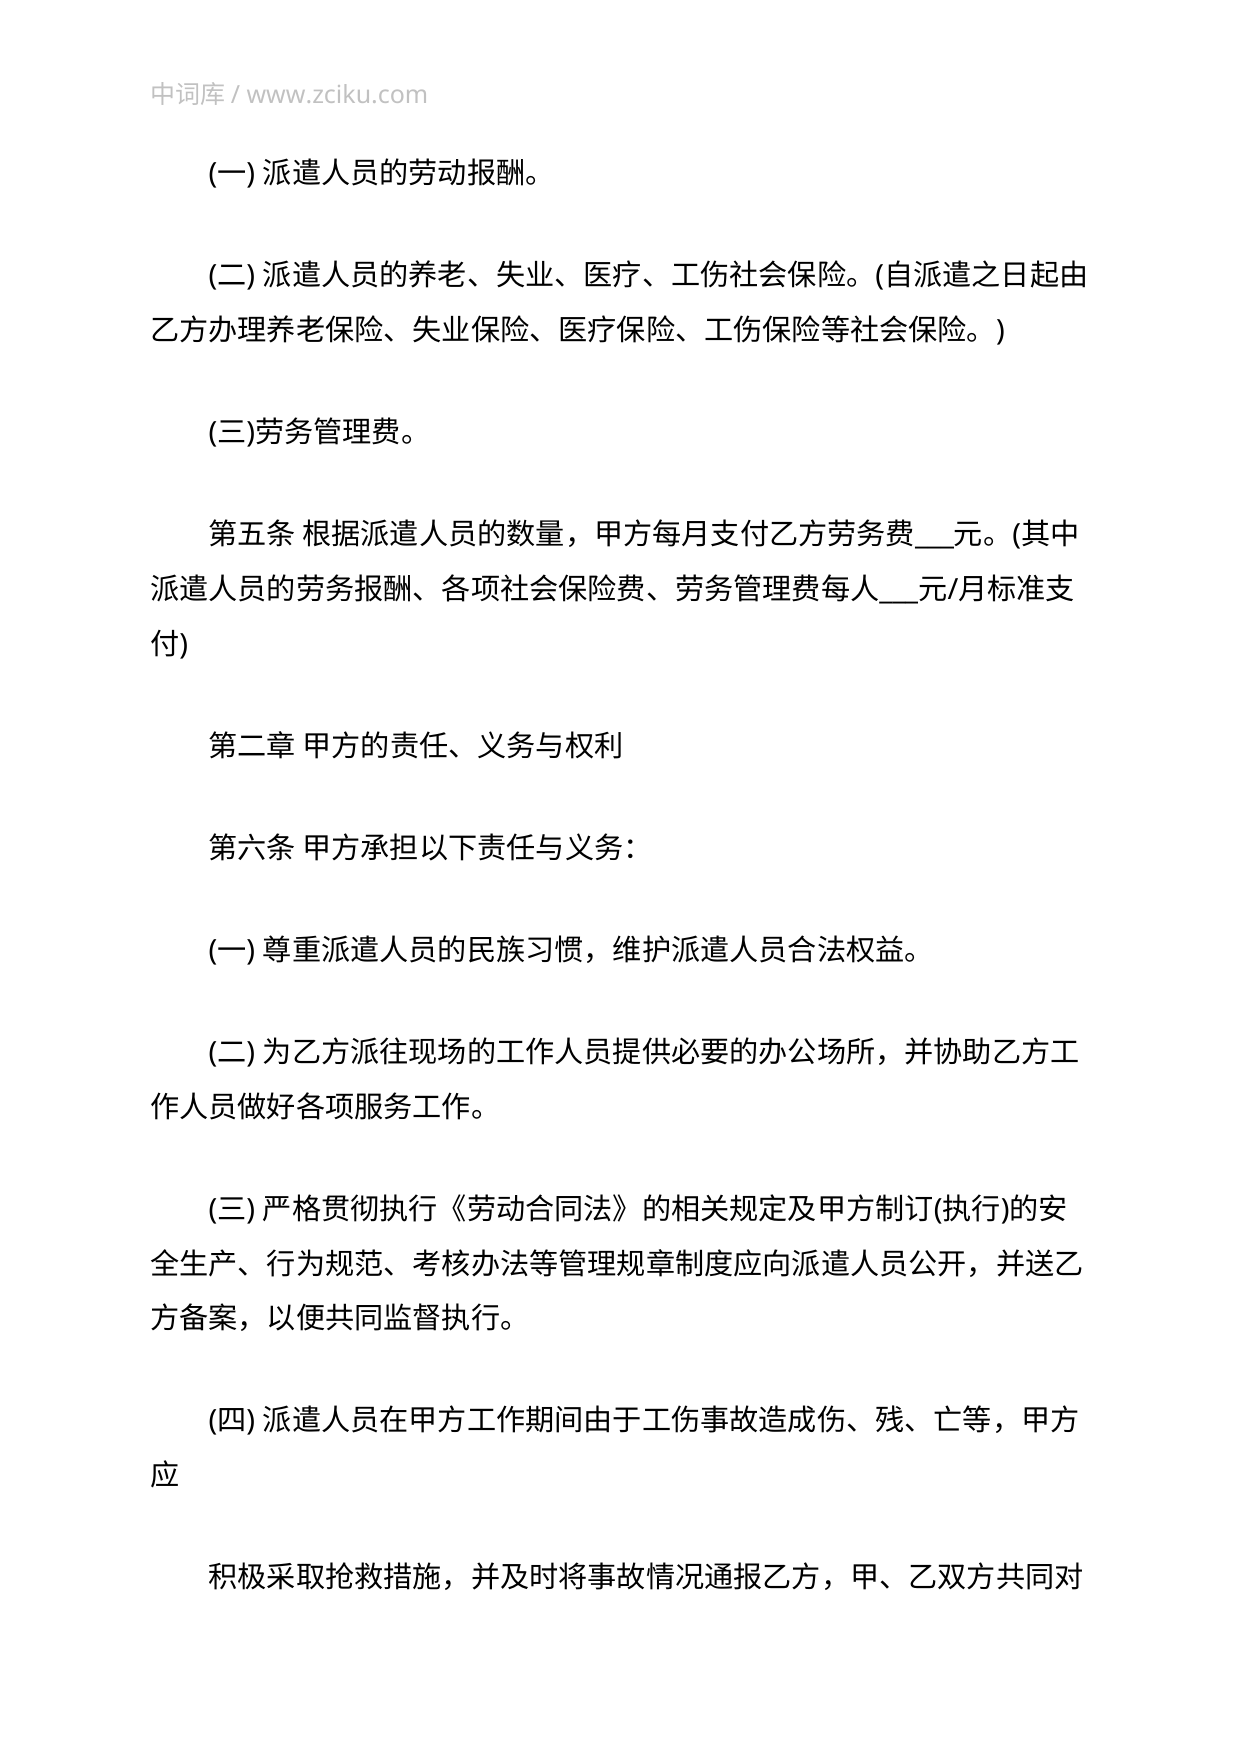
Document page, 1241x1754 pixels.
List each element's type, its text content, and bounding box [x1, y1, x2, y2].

text 第五条 根据派遣人员的数量，甲方每月支付乙方劳务费___元。(其中派遣人员的劳务报酬、各项社会保险费、劳务管理费每人___元/月标准支付) [150, 511, 1090, 663]
text (三) 严格贯彻执行《劳动合同法》的相关规定及甲方制订(执行)的安全生产、行为规范、考核办法等管理规章制度应向派遣人员公开，并送乙方备案，以便共同监督执行。 [150, 1185, 1090, 1337]
text (一) 尊重派遣人员的民族习惯，维护派遣人员合法权益。 [150, 926, 1090, 969]
text (三)劳务管理费。 [150, 409, 1090, 451]
text 第六条 甲方承担以下责任与义务： [150, 825, 1090, 867]
text 第二章 甲方的责任、义务与权利 [150, 723, 1090, 765]
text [150, 1554, 1090, 1596]
text (二) 派遣人员的养老、失业、医疗、工伤社会保险。(自派遣之日起由乙方办理养老保险、失业保险、医疗保险、工伤保险等社会保险。) [150, 252, 1090, 349]
text (一) 派遣人员的劳动报酬。 [150, 150, 1090, 192]
text (二) 为乙方派往现场的工作人员提供必要的办公场所，并协助乙方工作人员做好各项服务工作。 [150, 1028, 1090, 1126]
text (四) 派遣人员在甲方工作期间由于工伤事故造成伤、残、亡等，甲方应 [150, 1397, 1090, 1494]
